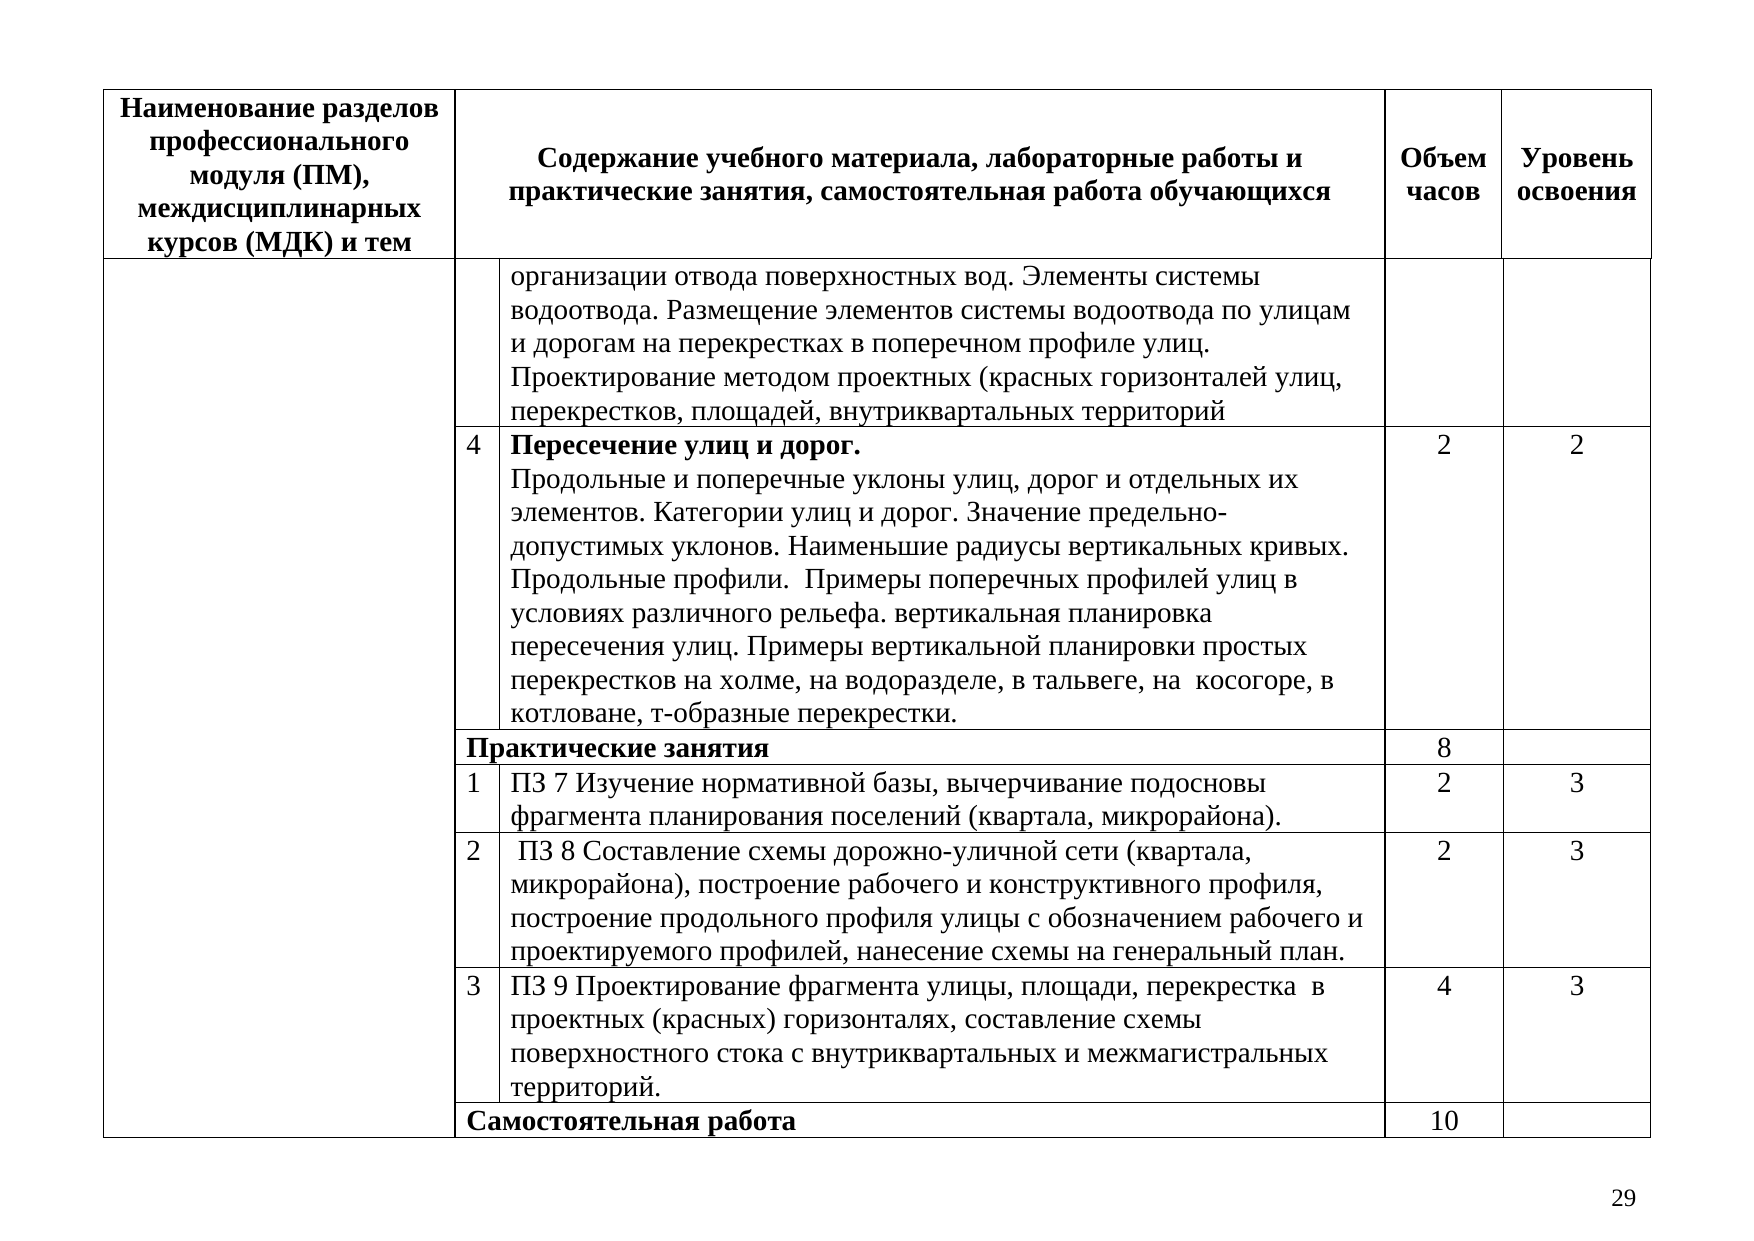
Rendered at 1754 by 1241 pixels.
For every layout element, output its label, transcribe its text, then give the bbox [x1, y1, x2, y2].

table_cell Практические занятия [456, 730, 1384, 764]
table_cell 2 [1386, 833, 1503, 967]
table_header Наименование разделов профессионального модуля (ПМ), междисциплинарных курсов (МДК) и тем [104, 90, 454, 257]
table_cell 3 [456, 968, 499, 1102]
table_header Объем часов [1386, 90, 1501, 257]
table_cell 3 [1504, 968, 1650, 1102]
table_cell 10 [1386, 1103, 1503, 1137]
table_cell [1504, 730, 1650, 764]
table_cell ПЗ 8 Составление схемы дорожно-уличной сети (квартала, микрорайона), построение рабочего и конструктивного профиля, построение продольного профиля улицы с обозначением рабочего и проектируемого профилей, нанесение схемы на генеральный план. [500, 833, 1384, 967]
table_cell 4 [1386, 968, 1503, 1102]
table_cell 1 [456, 765, 499, 832]
table_cell 2 [1504, 259, 1650, 426]
table_cell 2 [1386, 765, 1503, 832]
table_cell Пересечение улиц и дорог. Продольные и поперечные уклоны улиц, дорог и отдельных их элементов. Категории улиц и дорог. Значение предельно- допустимых уклонов. Наименьшие радиусы вертикальных кривых. Продольные профили. Примеры поперечных профилей улиц в условиях различного рельефа. вертикальная планировка пересечения улиц. Примеры вертикальной планировки простых перекрестков на холме, на водоразделе, в тальвеге, на косогоре, в котловане, т-образные перекрестки. [500, 427, 1384, 729]
table_cell ПЗ 9 Проектирование фрагмента улицы, площади, перекрестка в проектных (красных) горизонталях, составление схемы поверхностного стока с внутриквартальных и межмагистральных территорий. [500, 968, 1384, 1102]
table_cell 2 [1386, 427, 1503, 729]
table_cell 3 [1504, 765, 1650, 832]
table_cell 3 [1504, 833, 1650, 967]
table_cell [1504, 1103, 1650, 1137]
table_header Уровень освоения [1502, 90, 1651, 257]
table_cell 3 [456, 259, 499, 426]
table_cell 4 [456, 427, 499, 729]
table_cell ПЗ 7 Изучение нормативной базы, вычерчивание подосновы фрагмента планирования поселений (квартала, микрорайона). [500, 765, 1384, 832]
table_cell Самостоятельная работа [456, 1103, 1384, 1137]
table_cell 8 [1386, 730, 1503, 764]
table_cell 2 [456, 833, 499, 967]
table_cell 2 [1504, 427, 1650, 729]
table_cell 2 [1386, 259, 1503, 426]
table_header Содержание учебного материала, лабораторные работы и практические занятия, самостоятельная работа обучающихся [456, 90, 1384, 257]
